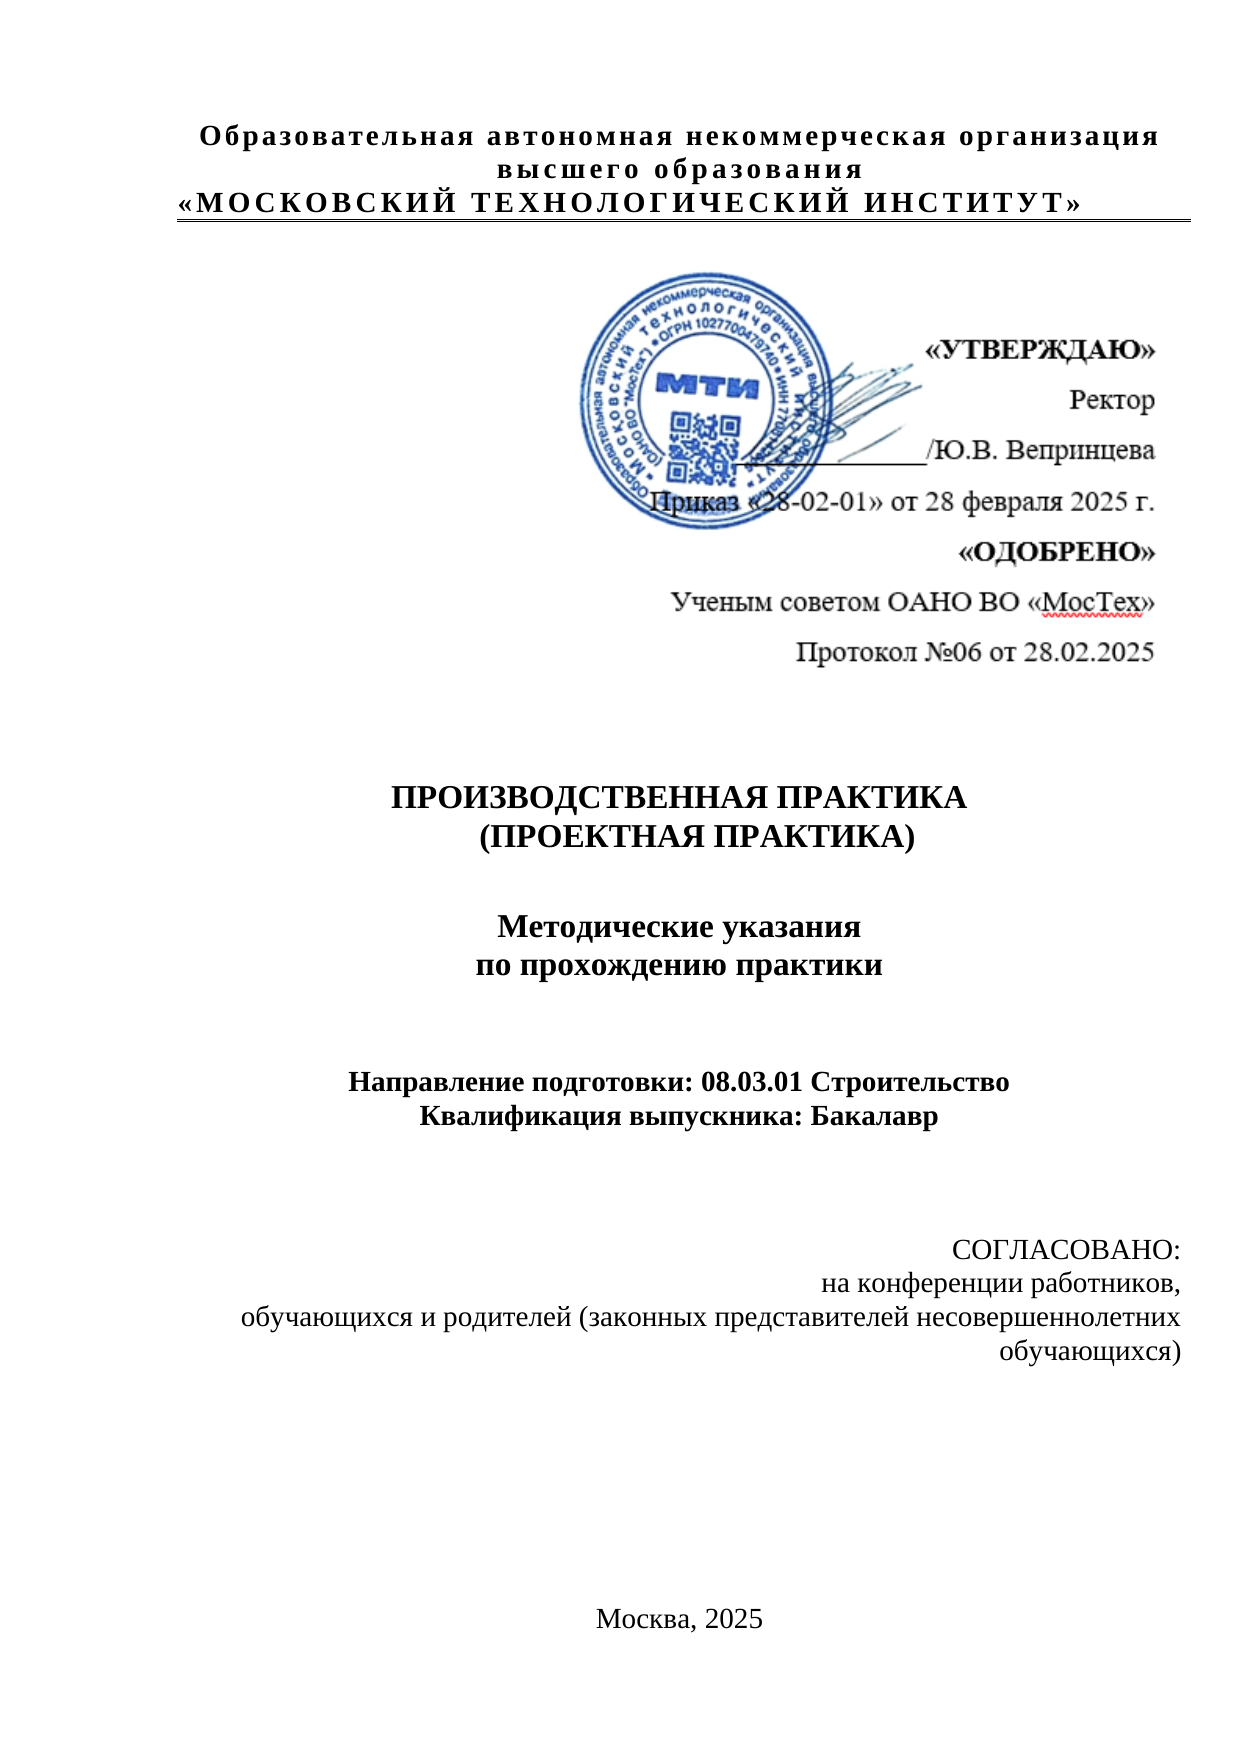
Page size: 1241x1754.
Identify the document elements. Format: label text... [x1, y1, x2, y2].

table_header [177, 222, 684, 725]
picture [574, 265, 1164, 674]
text по прохождению практики [177, 944, 1181, 983]
text (ПРОЕКТНАЯ ПРАКТИКА) [140, 816, 1181, 854]
text Методические указания [177, 906, 1181, 944]
text Образовательная автономная некоммерческая организация высшего образования [177, 118, 1181, 185]
text обучающихся и родителей (законных представителей несовершеннолетних обучающихся) [177, 1299, 1181, 1366]
table_header [684, 222, 1191, 725]
text ПРОИЗВОДСТВЕННАЯ ПРАКТИКА [177, 778, 1181, 816]
text на конференции работников, [177, 1266, 1181, 1299]
text Направление подготовки: 08.03.01 Строительство [177, 1064, 1181, 1098]
text Квалификация выпускника: Бакалавр [177, 1098, 1181, 1131]
text «МОСКОВСКИЙ ТЕХНОЛОГИЧЕСКИЙ ИНСТИТУТ» [177, 185, 1181, 219]
text Москва, 2025 [177, 1601, 1181, 1634]
text СОГЛАСОВАНО: [177, 1232, 1181, 1266]
